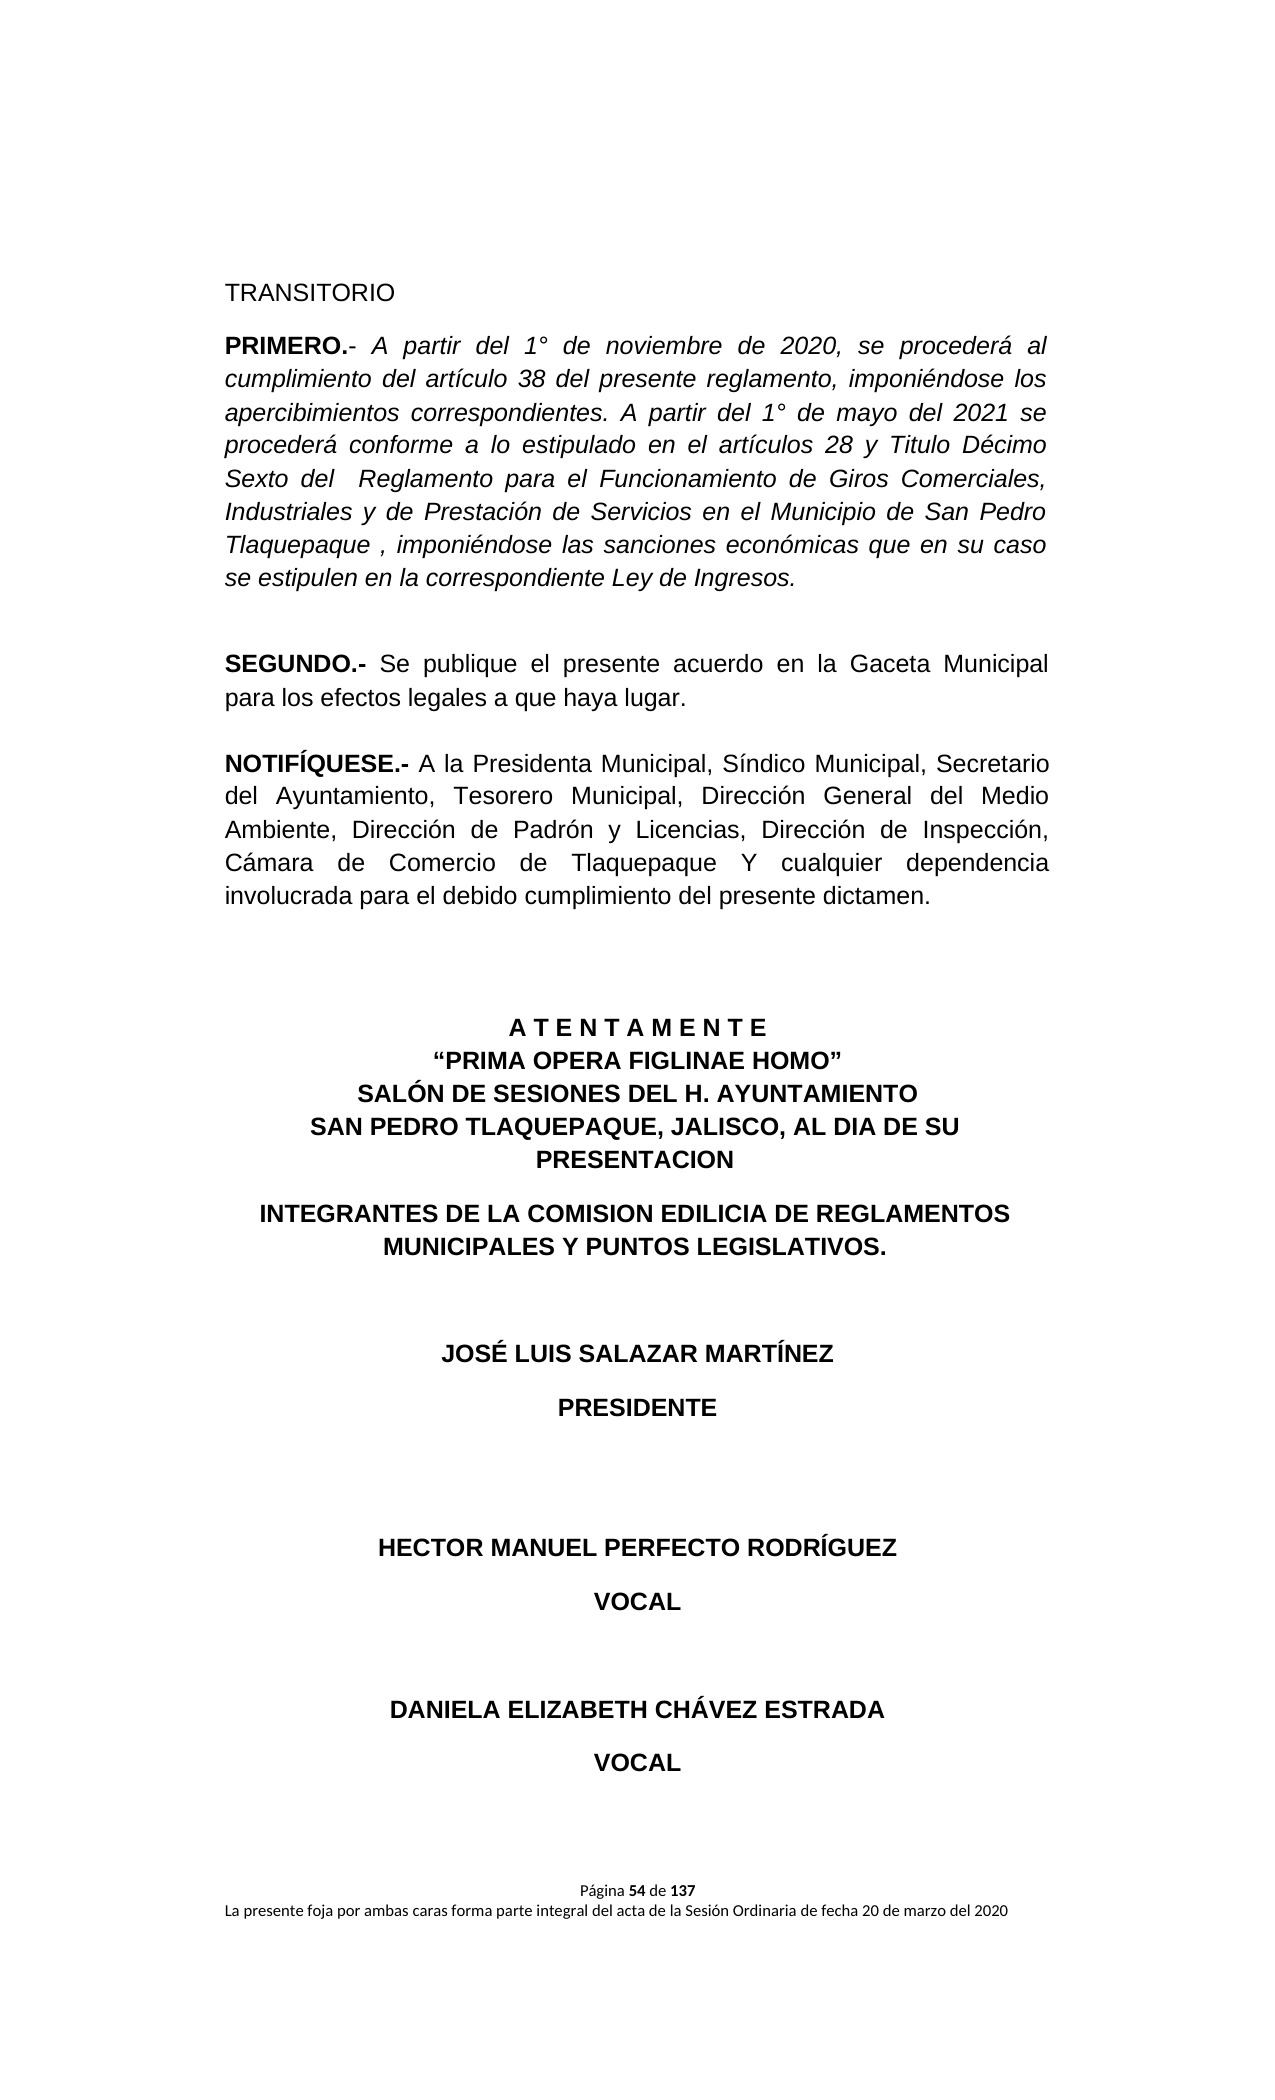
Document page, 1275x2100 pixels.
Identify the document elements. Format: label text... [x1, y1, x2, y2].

text TRANSITORIO [224, 278, 1051, 306]
text DANIELA ELIZABETH CHÁVEZ ESTRADA [224, 1694, 1051, 1723]
text VOCAL [224, 1748, 1051, 1777]
text PRESIDENTE [224, 1393, 1051, 1422]
text VOCAL [224, 1587, 1051, 1616]
text HECTOR MANUEL PERFECTO RODRÍGUEZ [224, 1533, 1051, 1562]
text SAN PEDRO TLAQUEPAQUE, JALISCO, AL DIA DE SU PRESENTACION [224, 1112, 1045, 1173]
text A T E N T A M E N T E [224, 1013, 1051, 1041]
text JOSÉ LUIS SALAZAR MARTÍNEZ [224, 1339, 1051, 1368]
text SALÓN DE SESIONES DEL H. AYUNTAMIENTO [224, 1079, 1051, 1107]
text PRIMERO.- A partir del 1° de noviembre de 2020, se procederá al cumplimiento del artículo 38 del presente reglamento, imponiéndose los apercibimientos correspondientes. A partir del 1° de mayo del 2021 se procederá conforme a lo estipulado en el artículos 28 y Titulo Décimo Sexto del Reglamento para el Funcionamiento de Giros Comerciales, Industriales y de Prestación de Servicios en el Municipio de San Pedro Tlaquepaque , imponiéndose las sanciones económicas que en su caso se estipulen en la correspondiente Ley de Ingresos. [224, 331, 1051, 591]
text NOTIFÍQUESE.- A la Presidenta Municipal, Síndico Municipal, Secretario del Ayuntamiento, Tesorero Municipal, Dirección General del Medio Ambiente, Dirección de Padrón y Licencias, Dirección de Inspección, Cámara de Comercio de Tlaquepaque Y cualquier dependencia involucrada para el debido cumplimiento del presente dictamen. [224, 748, 1051, 909]
text INTEGRANTES DE LA COMISION EDILICIA DE REGLAMENTOS MUNICIPALES Y PUNTOS LEGISLATIVOS. [224, 1199, 1045, 1260]
text “PRIMA OPERA FIGLINAE HOMO” [224, 1046, 1051, 1074]
text SEGUNDO.- Se publique el presente acuerdo en la Gaceta Municipal para los efectos legales a que haya lugar. [224, 649, 1051, 711]
